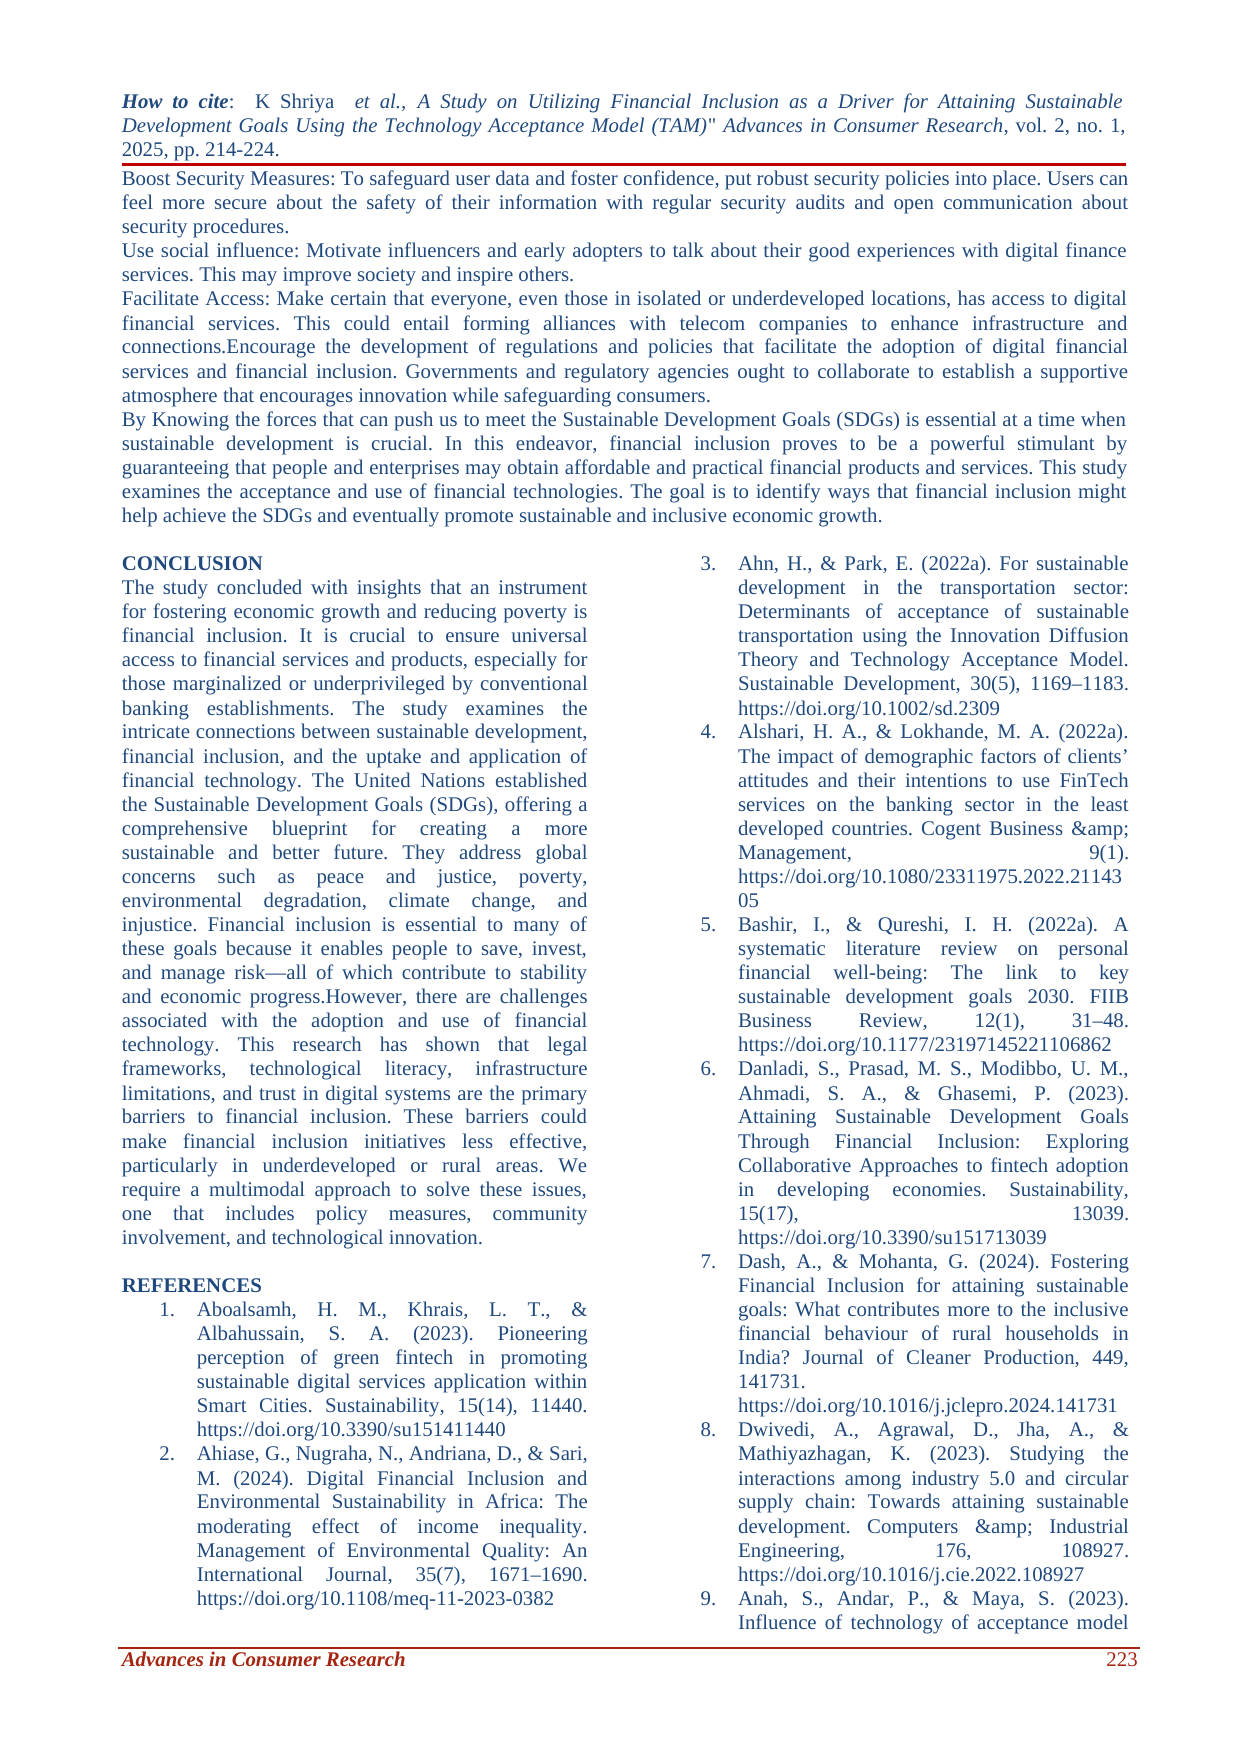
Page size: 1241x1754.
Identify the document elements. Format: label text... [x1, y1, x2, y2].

text By Knowing the forces that can push us to meet the Sustainable Development Goals (SDGs) is essential at a time when sustainable development is crucial. In this endeavor, financial inclusion proves to be a powerful stimulant by guaranteeing that people and enterprises may obtain affordable and practical financial products and services. This study examines the acceptance and use of financial technologies. The goal is to identify ways that financial inclusion might help achieve the SDGs and eventually promote sustainable and inclusive economic growth. [122, 407, 1129, 527]
subtitle REFERENCES [122, 1273, 584, 1297]
list Dash, A., & Mohanta, G. (2024). Fostering Financial Inclusion for attaining sustainable goals: What contributes more to the inclusive financial behaviour of rural households in India? Journal of Cleaner Production, 449, 141731. https://doi.org/10.1016/j.jclepro.2024.141731 [700, 1249, 1129, 1417]
list Aboalsamh, H. M., Khrais, L. T., & Albahussain, S. A. (2023). Pioneering perception of green fintech in promoting sustainable digital services application within Smart Cities. Sustainability, 15(14), 11440. https://doi.org/10.3390/su151411440 [159, 1297, 588, 1441]
list Ahn, H., & Park, E. (2022a). For sustainable development in the transportation sector: Determinants of acceptance of sustainable transportation using the Innovation Diffusion Theory and Technology Acceptance Model. Sustainable Development, 30(5), 1169–1183. https://doi.org/10.1002/sd.2309 [700, 551, 1129, 719]
list Ahiase, G., Nugraha, N., Andriana, D., & Sari, M. (2024). Digital Financial Inclusion and Environmental Sustainability in Africa: The moderating effect of income inequality. Management of Environmental Quality: An International Journal, 35(7), 1671–1690. https://doi.org/10.1108/meq-11-2023-0382 [159, 1441, 588, 1610]
list Bashir, I., & Qureshi, I. H. (2022a). A systematic literature review on personal financial well-being: The link to key sustainable development goals 2030. FIIB Business Review, 12(1), 31–48. https://doi.org/10.1177/23197145221106862 [700, 912, 1129, 1056]
text Boost Security Measures: To safeguard user data and foster confidence, put robust security policies into place. Users can feel more secure about the safety of their information with regular security audits and open communication about security procedures. [122, 166, 1129, 238]
text The study concluded with insights that an instrument for fostering economic growth and reducing poverty is financial inclusion. It is crucial to ensure universal access to financial services and products, especially for those marginalized or underprivileged by conventional banking establishments. The study examines the intricate connections between sustainable development, financial inclusion, and the uptake and application of financial technology. The United Nations established the Sustainable Development Goals (SDGs), offering a comprehensive blueprint for creating a more sustainable and better future. They address global concerns such as peace and justice, poverty, environmental degradation, climate change, and injustice. Financial inclusion is essential to many of these goals because it enables people to save, invest, and manage risk—all of which contribute to stability and economic progress.However, there are challenges associated with the adoption and use of financial technology. This research has shown that legal frameworks, technological literacy, infrastructure limitations, and trust in digital systems are the primary barriers to financial inclusion. These barriers could make financial inclusion initiatives less effective, particularly in underdeveloped or rural areas. We require a multimodal approach to solve these issues, one that includes policy measures, community involvement, and technological innovation. [122, 575, 588, 1249]
text Facilitate Access: Make certain that everyone, even those in isolated or underdeveloped locations, has access to digital financial services. This could entail forming alliances with telecom companies to enhance infrastructure and connections.Encourage the development of regulations and policies that facilitate the adoption of digital financial services and financial inclusion. Governments and regulatory agencies ought to collaborate to establish a supportive atmosphere that encourages innovation while safeguarding consumers. [122, 286, 1129, 407]
list Dwivedi, A., Agrawal, D., Jha, A., & Mathiyazhagan, K. (2023). Studying the interactions among industry 5.0 and circular supply chain: Towards attaining sustainable development. Computers &amp; Industrial Engineering, 176, 108927. https://doi.org/10.1016/j.cie.2022.108927 [700, 1417, 1129, 1586]
text Use social influence: Motivate influencers and early adopters to talk about their good experiences with digital finance services. This may improve society and inspire others. [122, 238, 1129, 286]
list Danladi, S., Prasad, M. S., Modibbo, U. M., Ahmadi, S. A., & Ghasemi, P. (2023). Attaining Sustainable Development Goals Through Financial Inclusion: Exploring Collaborative Approaches to fintech adoption in developing economies. Sustainability, 15(17), 13039. https://doi.org/10.3390/su151713039 [700, 1056, 1129, 1249]
list Alshari, H. A., & Lokhande, M. A. (2022a). The impact of demographic factors of clients’ attitudes and their intentions to use FinTech services on the banking sector in the least developed countries. Cogent Business &amp; Management, 9(1). https://doi.org/10.1080/23311975.2022.2114305 [700, 719, 1129, 912]
text CONCLUSION [122, 551, 584, 575]
